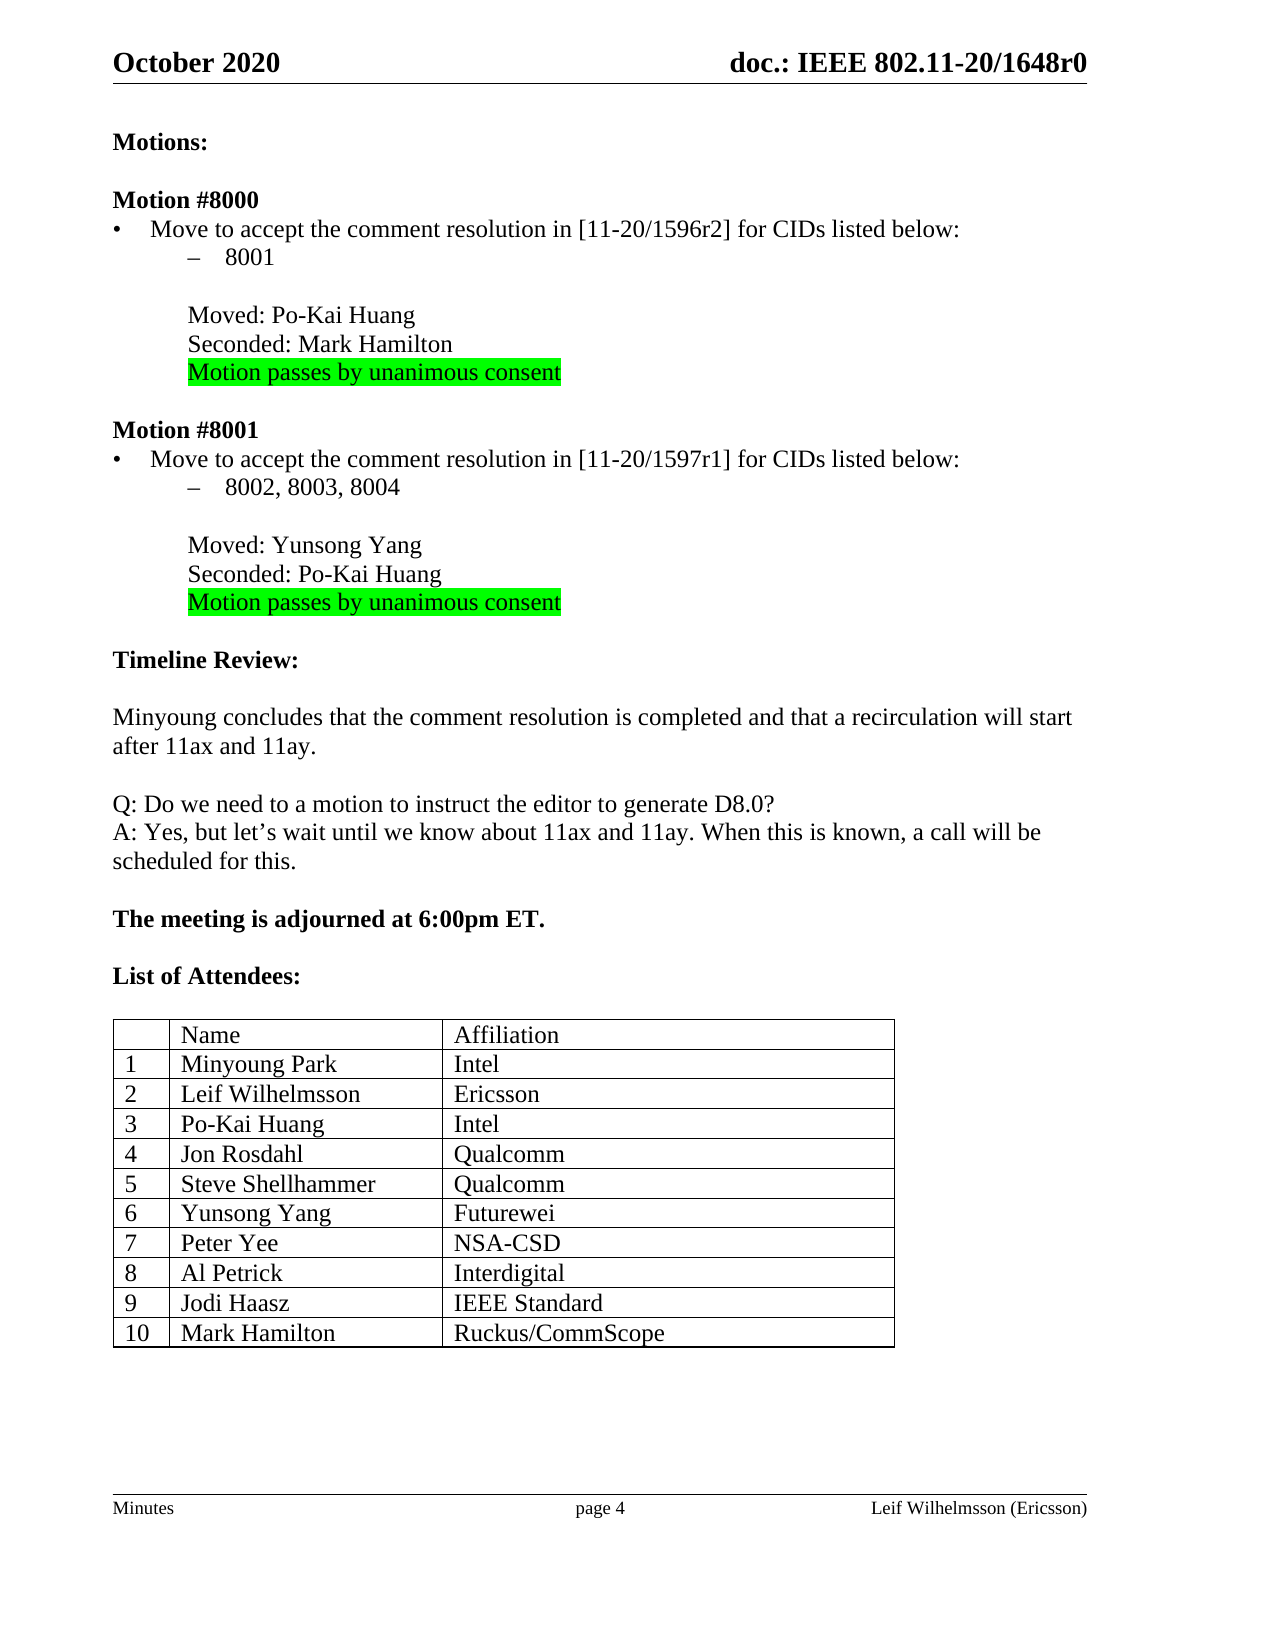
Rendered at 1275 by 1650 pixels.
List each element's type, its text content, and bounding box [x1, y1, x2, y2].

table_cell Qualcomm [443, 1169, 894, 1197]
table_cell Jodi Haasz [170, 1288, 442, 1317]
table_cell 6 [114, 1199, 169, 1227]
table_cell Mark Hamilton [170, 1318, 442, 1346]
text Timeline Review: [112, 645, 1087, 674]
table_cell Qualcomm [443, 1139, 894, 1168]
table_header [114, 1020, 169, 1048]
table_cell 7 [114, 1228, 169, 1257]
text Moved: Yunsong Yang [187, 530, 1087, 559]
list 8001 [187, 242, 1087, 271]
text Seconded: Po-Kai Huang [187, 559, 1087, 587]
text List of Attendees: [112, 961, 1087, 990]
table_cell Al Petrick [170, 1258, 442, 1287]
table_cell Ruckus/CommScope [443, 1318, 894, 1346]
text Motion #8000 [112, 185, 1087, 214]
table_cell Intel [443, 1050, 894, 1078]
table_header Name [170, 1020, 442, 1048]
table_cell 4 [114, 1139, 169, 1168]
table_cell Yunsong Yang [170, 1199, 442, 1227]
table_header Affiliation [443, 1020, 894, 1048]
table_cell 1 [114, 1050, 169, 1078]
text Motion passes by unanimous consent [187, 587, 1087, 616]
table_cell Po-Kai Huang [170, 1109, 442, 1138]
table_cell 3 [114, 1109, 169, 1138]
text A: Yes, but let’s wait until we know about 11ax and 11ay. When this is known, a call will be scheduled for this. [112, 817, 1087, 875]
text Motion passes by unanimous consent [187, 357, 1087, 386]
text Seconded: Mark Hamilton [187, 329, 1087, 357]
table_cell 10 [114, 1318, 169, 1346]
table_cell Minyoung Park [170, 1050, 442, 1078]
table_cell 2 [114, 1079, 169, 1108]
list 8002, 8003, 8004 [187, 472, 1087, 501]
text Minyoung concludes that the comment resolution is completed and that a recirculation will start after 11ax and 11ay. [112, 702, 1087, 760]
table_cell Futurewei [443, 1199, 894, 1227]
text Q: Do we need to a motion to instruct the editor to generate D8.0? [112, 789, 1087, 817]
table_cell IEEE Standard [443, 1288, 894, 1317]
table_cell 5 [114, 1169, 169, 1197]
table_cell Intel [443, 1109, 894, 1138]
table_cell 9 [114, 1288, 169, 1317]
table_cell Leif Wilhelmsson [170, 1079, 442, 1108]
table_cell Steve Shellhammer [170, 1169, 442, 1197]
table_cell Peter Yee [170, 1228, 442, 1257]
table_cell 8 [114, 1258, 169, 1287]
table_cell Jon Rosdahl [170, 1139, 442, 1168]
list Move to accept the comment resolution in [11-20/1597r1] for CIDs listed below: [112, 444, 1087, 472]
text Motion #8001 [112, 415, 1087, 444]
text Moved: Po-Kai Huang [187, 300, 1087, 329]
table_cell NSA-CSD [443, 1228, 894, 1257]
table_cell Ericsson [443, 1079, 894, 1108]
text The meeting is adjourned at 6:00pm ET. [112, 904, 1087, 932]
table_cell Interdigital [443, 1258, 894, 1287]
text Motions: [112, 127, 1087, 156]
list Move to accept the comment resolution in [11-20/1596r2] for CIDs listed below: [112, 214, 1087, 242]
